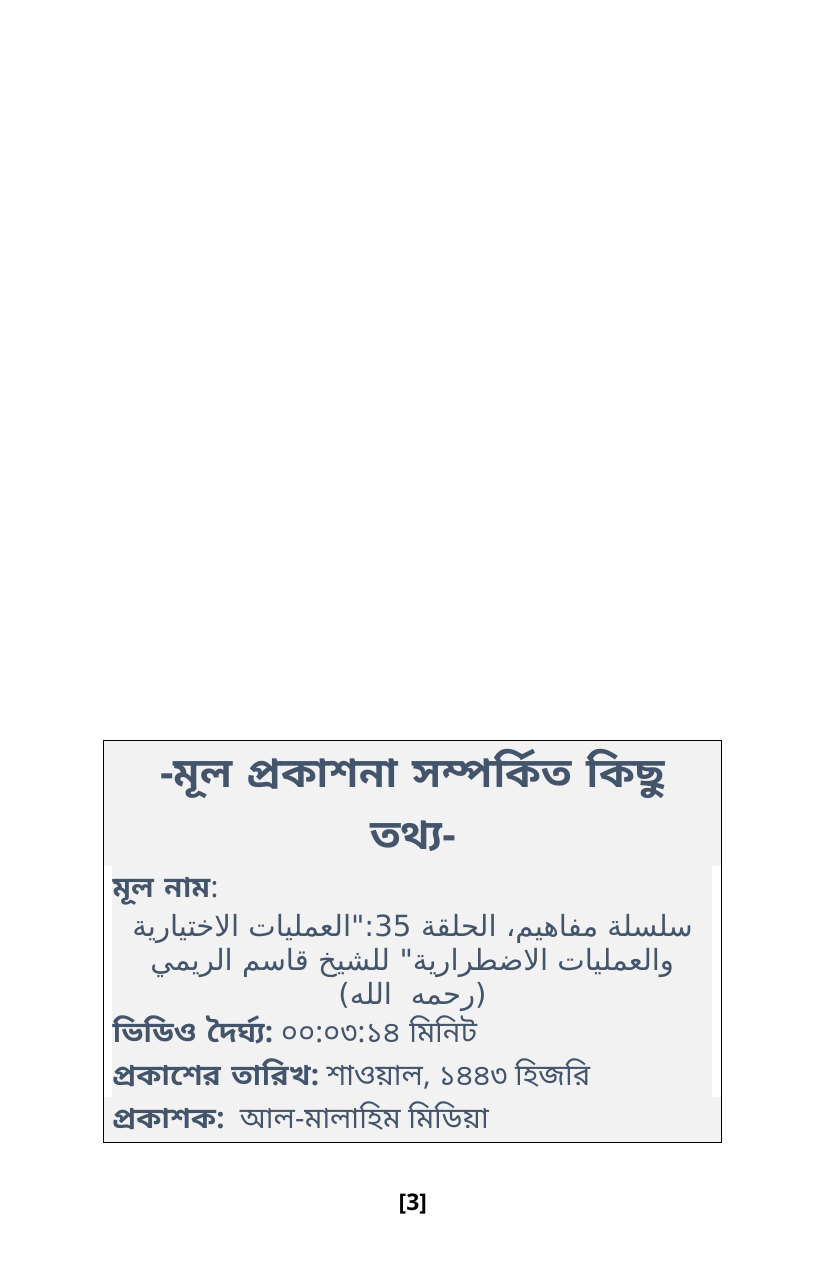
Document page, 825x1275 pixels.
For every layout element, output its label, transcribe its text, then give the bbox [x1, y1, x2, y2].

text ভিডিও দৈর্ঘ্য: ০০:০৩:১৪ মিনিট [112, 1011, 712, 1054]
text মূল নাম: [112, 866, 712, 909]
text প্রকাশের তারিখ: শাওয়াল, ১৪৪৩ হিজরি [112, 1054, 712, 1094]
text প্রকাশক: আল-মালাহিম মিডিয়া [104, 1094, 721, 1142]
text سلسلة مفاهيم، الحلقة 35:"العمليات الاختيارية والعمليات الاضطرارية" للشيخ قاسم الريمي (رحمه الله) [112, 909, 712, 1011]
text -মূল প্রকাশনা সম্পর্কিত কিছু তথ্য- [104, 741, 721, 866]
